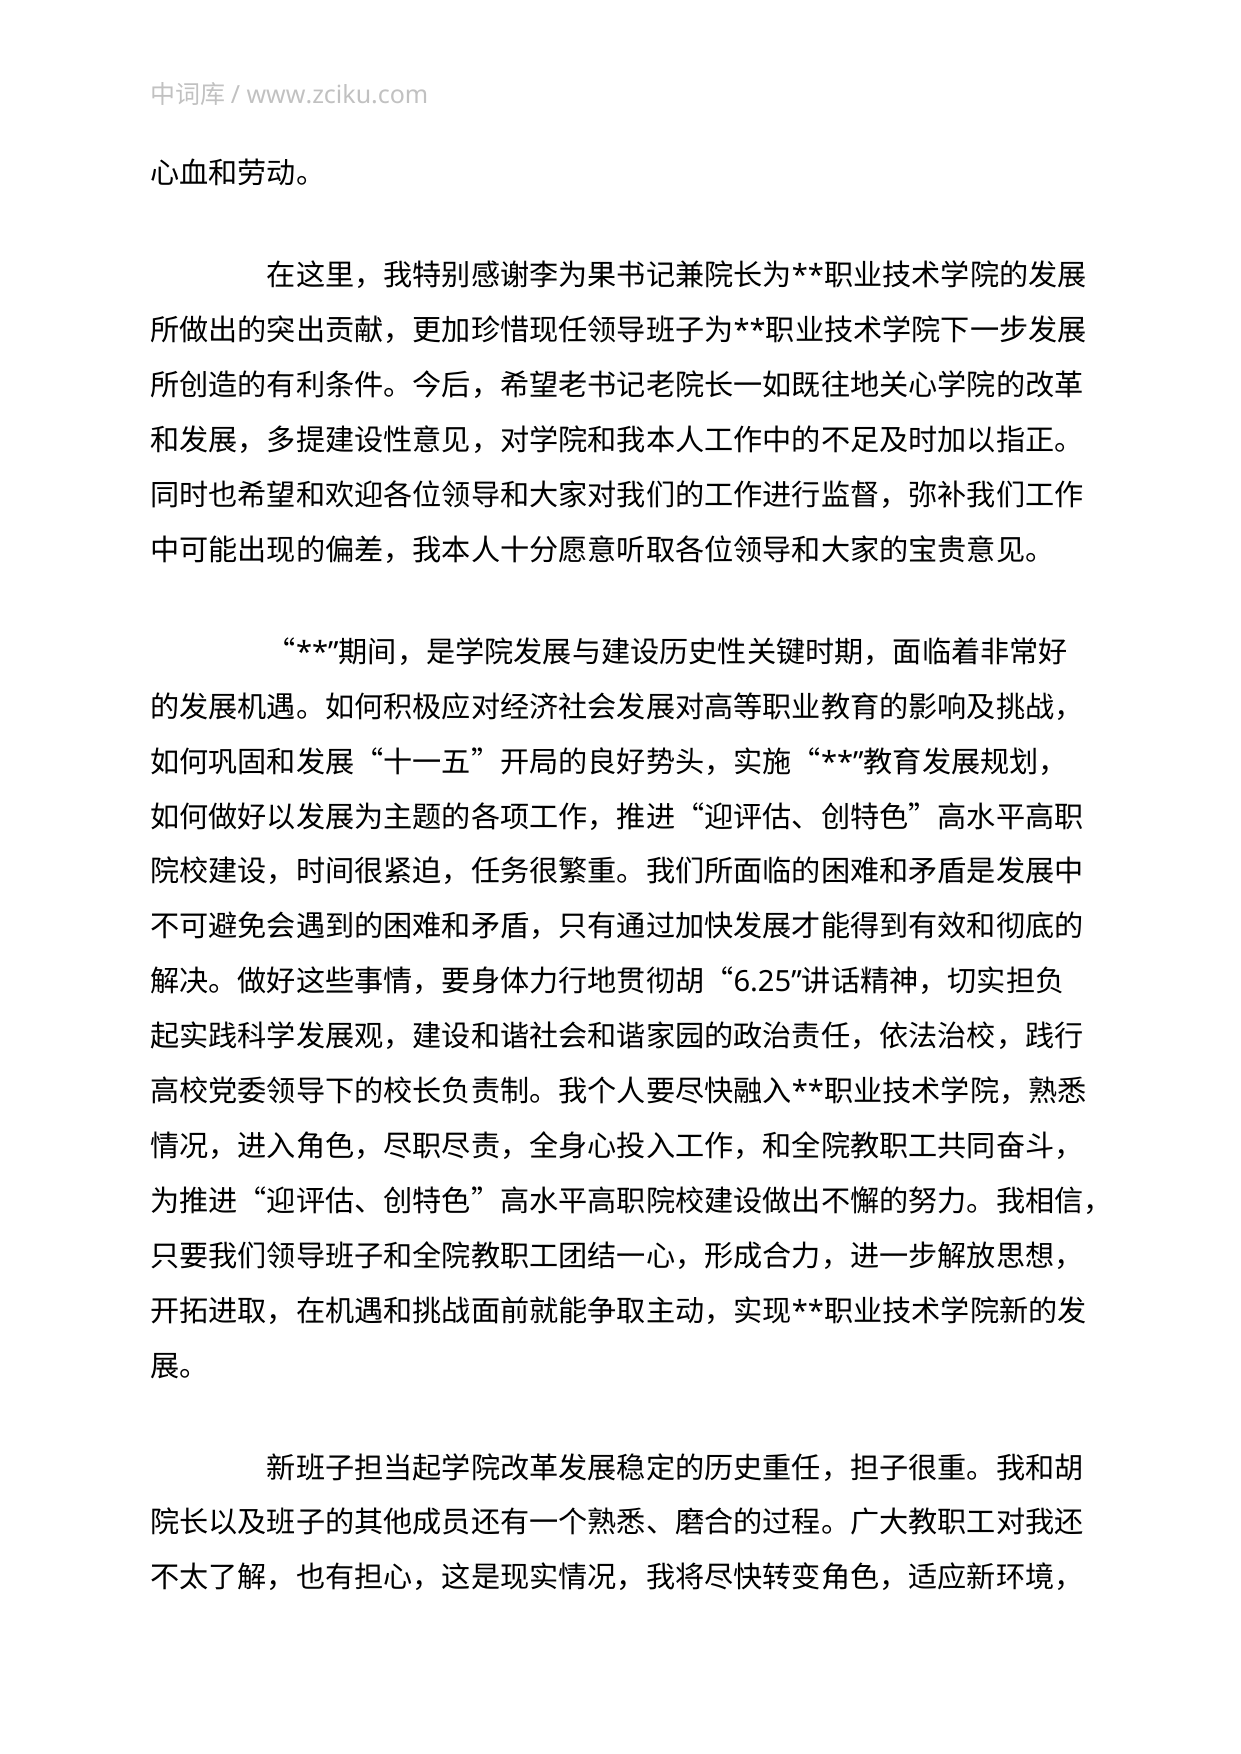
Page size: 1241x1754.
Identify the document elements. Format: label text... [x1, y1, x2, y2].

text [150, 1444, 1090, 1596]
text “**”期间，是学院发展与建设历史性关键时期，面临着非常好的发展机遇。如何积极应对经济社会发展对高等职业教育的影响及挑战，如何巩固和发展“十一五”开局的良好势头，实施“**”教育发展规划，如何做好以发展为主题的各项工作，推进“迎评估、创特色”高水平高职院校建设，时间很紧迫，任务很繁重。我们所面临的困难和矛盾是发展中不可避免会遇到的困难和矛盾，只有通过加快发展才能得到有效和彻底的解决。做好这些事情，要身体力行地贯彻胡“6.25”讲话精神，切实担负起实践科学发展观，建设和谐社会和谐家园的政治责任，依法治校，践行高校党委领导下的校长负责制。我个人要尽快融入**职业技术学院，熟悉情况，进入角色，尽职尽责，全身心投入工作，和全院教职工共同奋斗，为推进“迎评估、创特色”高水平高职院校建设做出不懈的努力。我相信，只要我们领导班子和全院教职工团结一心，形成合力，进一步解放思想，开拓进取，在机遇和挑战面前就能争取主动，实现**职业技术学院新的发展。 [150, 628, 1090, 1385]
text 在这里，我特别感谢李为果书记兼院长为**职业技术学院的发展所做出的突出贡献，更加珍惜现任领导班子为**职业技术学院下一步发展所创造的有利条件。今后，希望老书记老院长一如既往地关心学院的改革和发展，多提建设性意见，对学院和我本人工作中的不足及时加以指正。同时也希望和欢迎各位领导和大家对我们的工作进行监督，弥补我们工作中可能出现的偏差，我本人十分愿意听取各位领导和大家的宝贵意见。 [150, 252, 1090, 569]
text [150, 150, 1090, 192]
